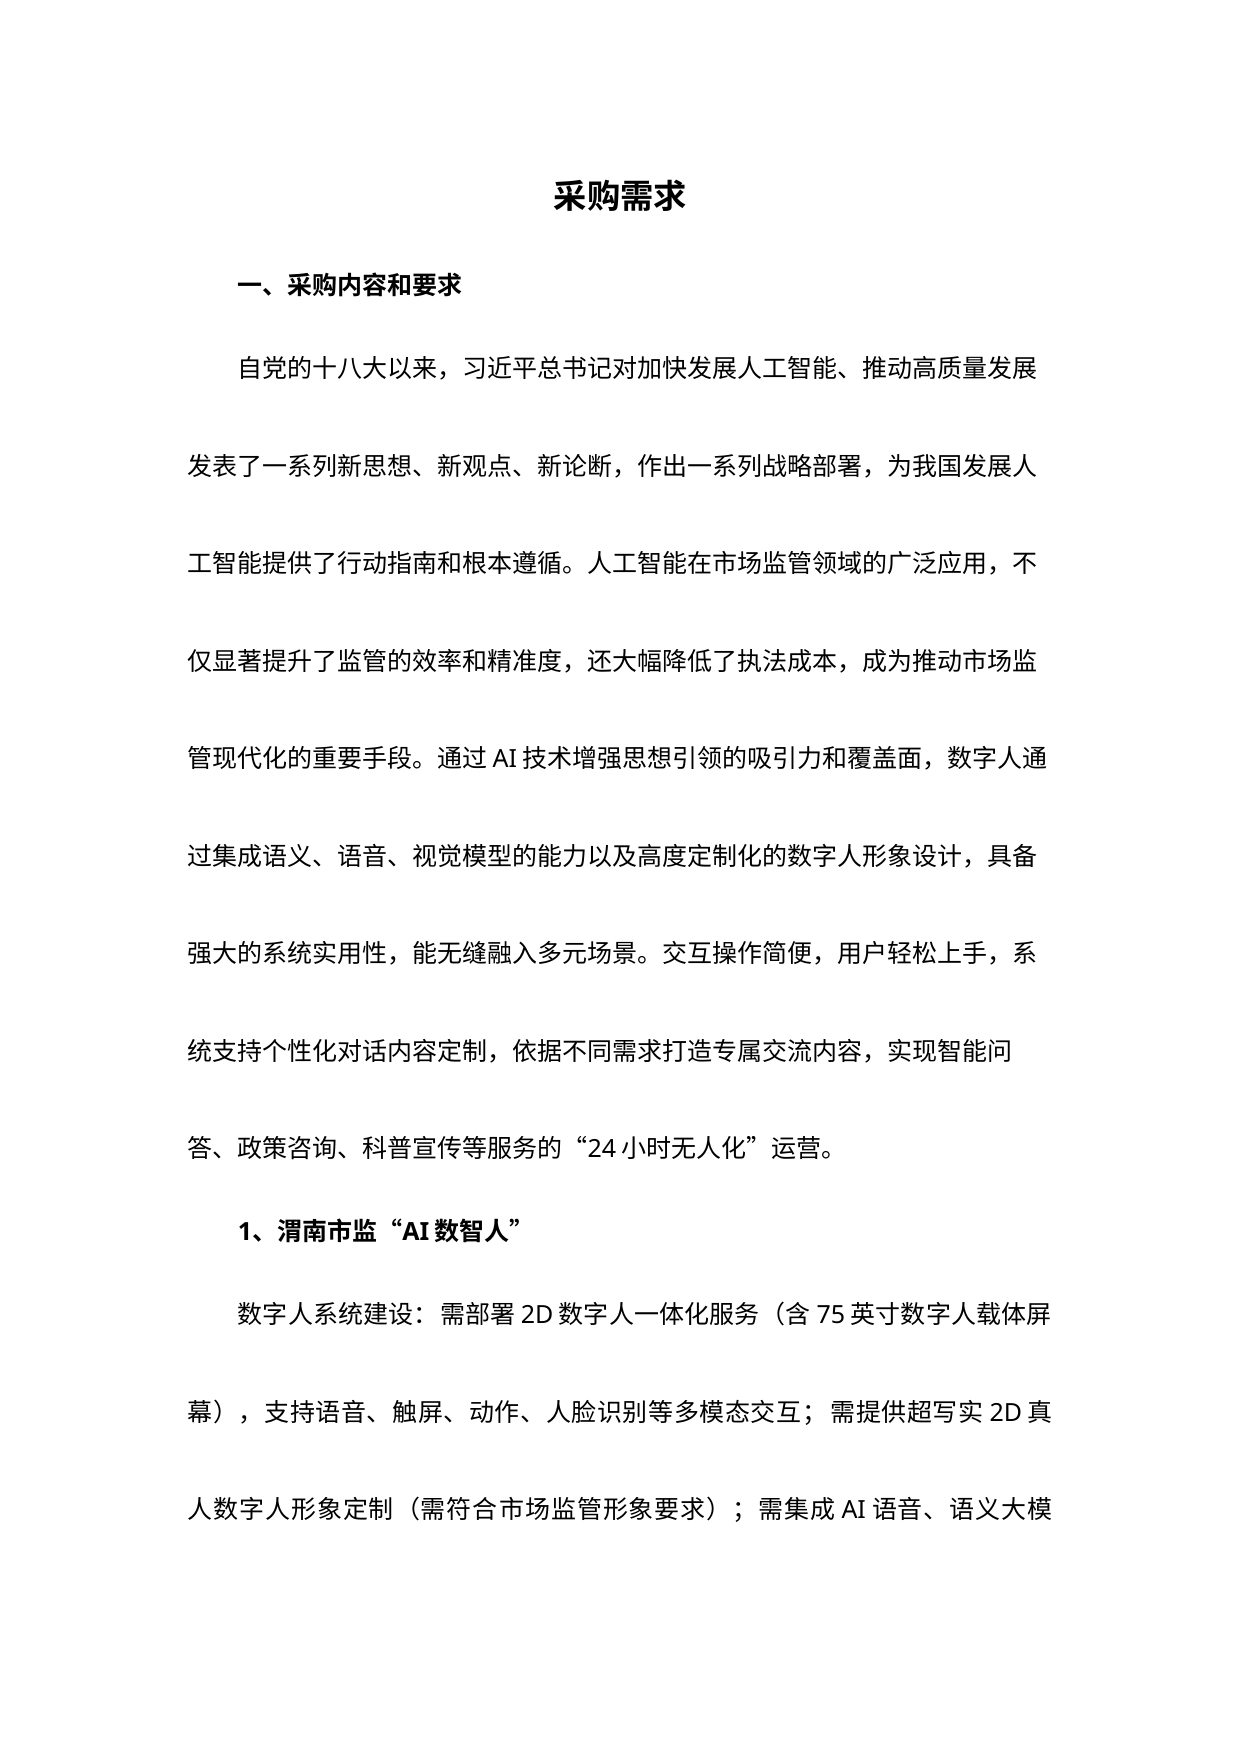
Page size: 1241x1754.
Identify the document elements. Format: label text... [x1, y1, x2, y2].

text 采购需求 [187, 162, 1053, 227]
text 一、采购内容和要求 [187, 251, 1053, 316]
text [187, 1280, 1053, 1540]
text 1、渭南市监“AI数智人” [187, 1197, 1053, 1262]
text 自党的十八大以来，习近平总书记对加快发展人工智能、推动高质量发展发表了一系列新思想、新观点、新论断，作出一系列战略部署，为我国发展人工智能提供了行动指南和根本遵循。人工智能在市场监管领域的广泛应用，不仅显著提升了监管的效率和精准度，还大幅降低了执法成本，成为推动市场监管现代化的重要手段。通过AI技术增强思想引领的吸引力和覆盖面，数字人通过集成语义、语音、视觉模型的能力以及高度定制化的数字人形象设计，具备强大的系统实用性，能无缝融入多元场景。交互操作简便，用户轻松上手，系统支持个性化对话内容定制，依据不同需求打造专属交流内容，实现智能问答、政策咨询、科普宣传等服务的“24小时无人化”运营。 [187, 334, 1053, 1179]
